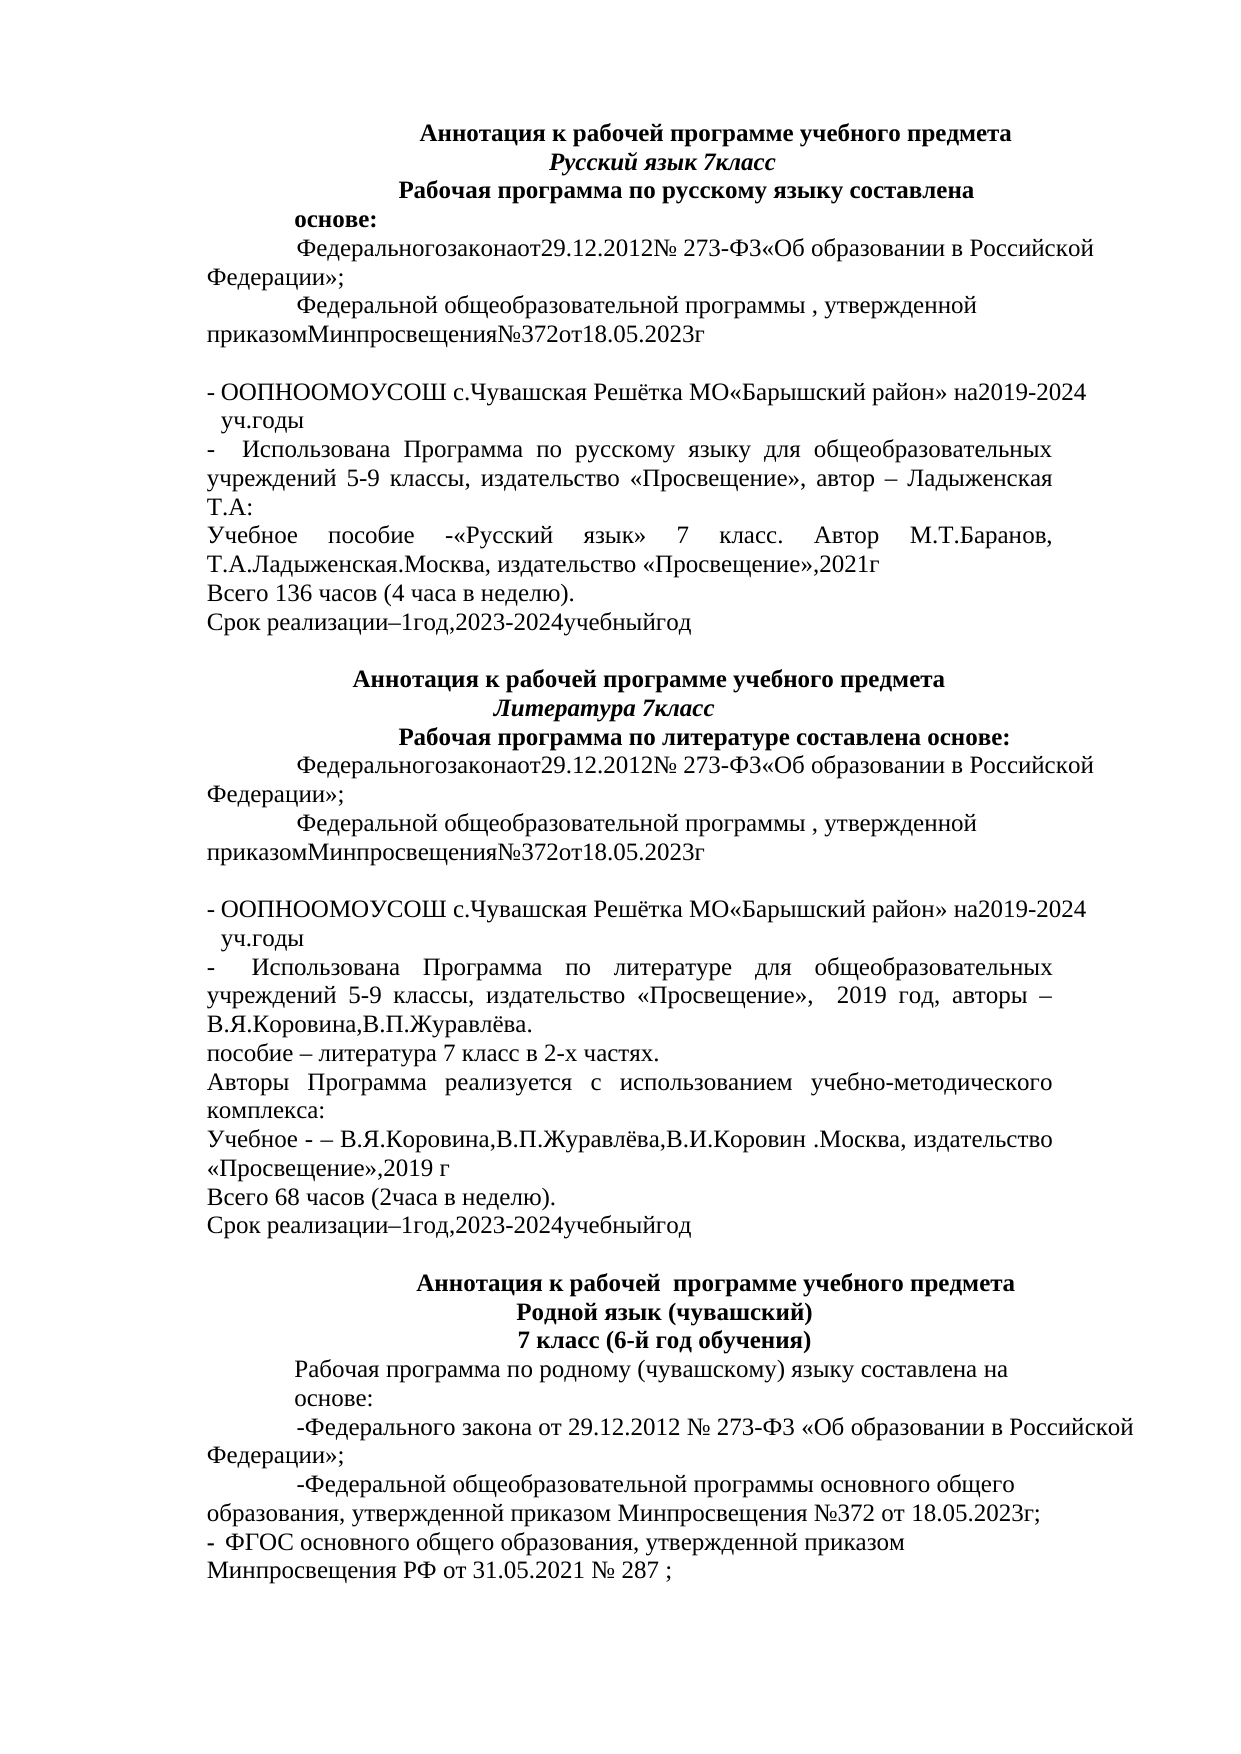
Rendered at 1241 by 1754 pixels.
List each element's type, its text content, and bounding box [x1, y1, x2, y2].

text Всего 136 часов (4 часа в неделю). [207, 578, 1053, 607]
text Срок реализации–1год,2023-2024учебныйгод [207, 1211, 1053, 1239]
list ФГОС основного общего образования, утвержденной приказом Минпросвещения РФ от 31.05.2021 № 287 ; [207, 1527, 967, 1584]
text Федеральногозаконаот29.12.2012№ 273-Ф3«Об образовании в Российской Федерации»; [207, 751, 1152, 808]
text Родной язык (чувашский) [177, 1297, 1152, 1326]
list Использована Программа по русскому языку для общеобразовательных учреждений 5-9 классы, издательство «Просвещение», автор – Ладыженская Т.А: [207, 434, 1053, 521]
list ООПНООМОУСОШ с.Чувашская Решётка МО«Барышский район» на2019-2024 уч.годы [207, 377, 1152, 434]
text Учебное - – В.Я.Коровина,В.П.Журавлёва,В.И.Коровин .Москва, издательство «Просвещение»,2019 г [207, 1124, 1053, 1182]
text Федеральногозаконаот29.12.2012№ 273-Ф3«Об образовании в Российской Федерации»; [207, 233, 1152, 291]
subtitle Аннотация к рабочей программе учебного предмета Литература 7класс [177, 664, 1033, 722]
text -Федеральной общеобразовательной программы основного общего образования, утвержденной приказом Минпросвещения №372 от 18.05.2023г; [207, 1469, 1061, 1527]
subtitle Рабочая программа по литературе составлена основе: [294, 722, 1033, 751]
subtitle Рабочая программа по русскому языку составлена основе: [294, 176, 1033, 233]
text Авторы Программа реализуется с использованием учебно-методического комплекса: [207, 1067, 1053, 1124]
text Федеральной общеобразовательной программы , утвержденной приказомМинпросвещения№372от18.05.2023г [207, 291, 1061, 348]
text -Федерального закона от 29.12.2012 № 273-Ф3 «Об образовании в Российской Федерации»; [207, 1412, 1152, 1469]
text 7 класс (6-й год обучения) [177, 1326, 1152, 1354]
text Всего 68 часов (2часа в неделю). [207, 1182, 1053, 1211]
text пособие – литература 7 класс в 2-х частях. [207, 1038, 1053, 1067]
list ООПНООМОУСОШ с.Чувашская Решётка МО«Барышский район» на2019-2024 уч.годы [207, 894, 1152, 952]
text Федеральной общеобразовательной программы , утвержденной приказомМинпросвещения№372от18.05.2023г [207, 808, 1061, 866]
text Срок реализации–1год,2023-2024учебныйгод [207, 607, 1053, 636]
list Использована Программа по литературе для общеобразовательных учреждений 5-9 классы, издательство «Просвещение», 2019 год, авторы – В.Я.Коровина,В.П.Журавлёва. [207, 952, 1053, 1038]
subtitle Аннотация к рабочей программе учебного предмета [294, 1268, 1033, 1297]
subtitle Рабочая программа по родному (чувашскому) языку составлена на основе: [294, 1354, 1033, 1412]
subtitle Аннотация к рабочей программе учебного предмета Русский язык 7класс [294, 118, 1033, 176]
text Учебное пособие -«Русский язык» 7 класс. Автор М.Т.Баранов, Т.А.Ладыженская.Москва, издательство «Просвещение»,2021г [207, 521, 1053, 578]
